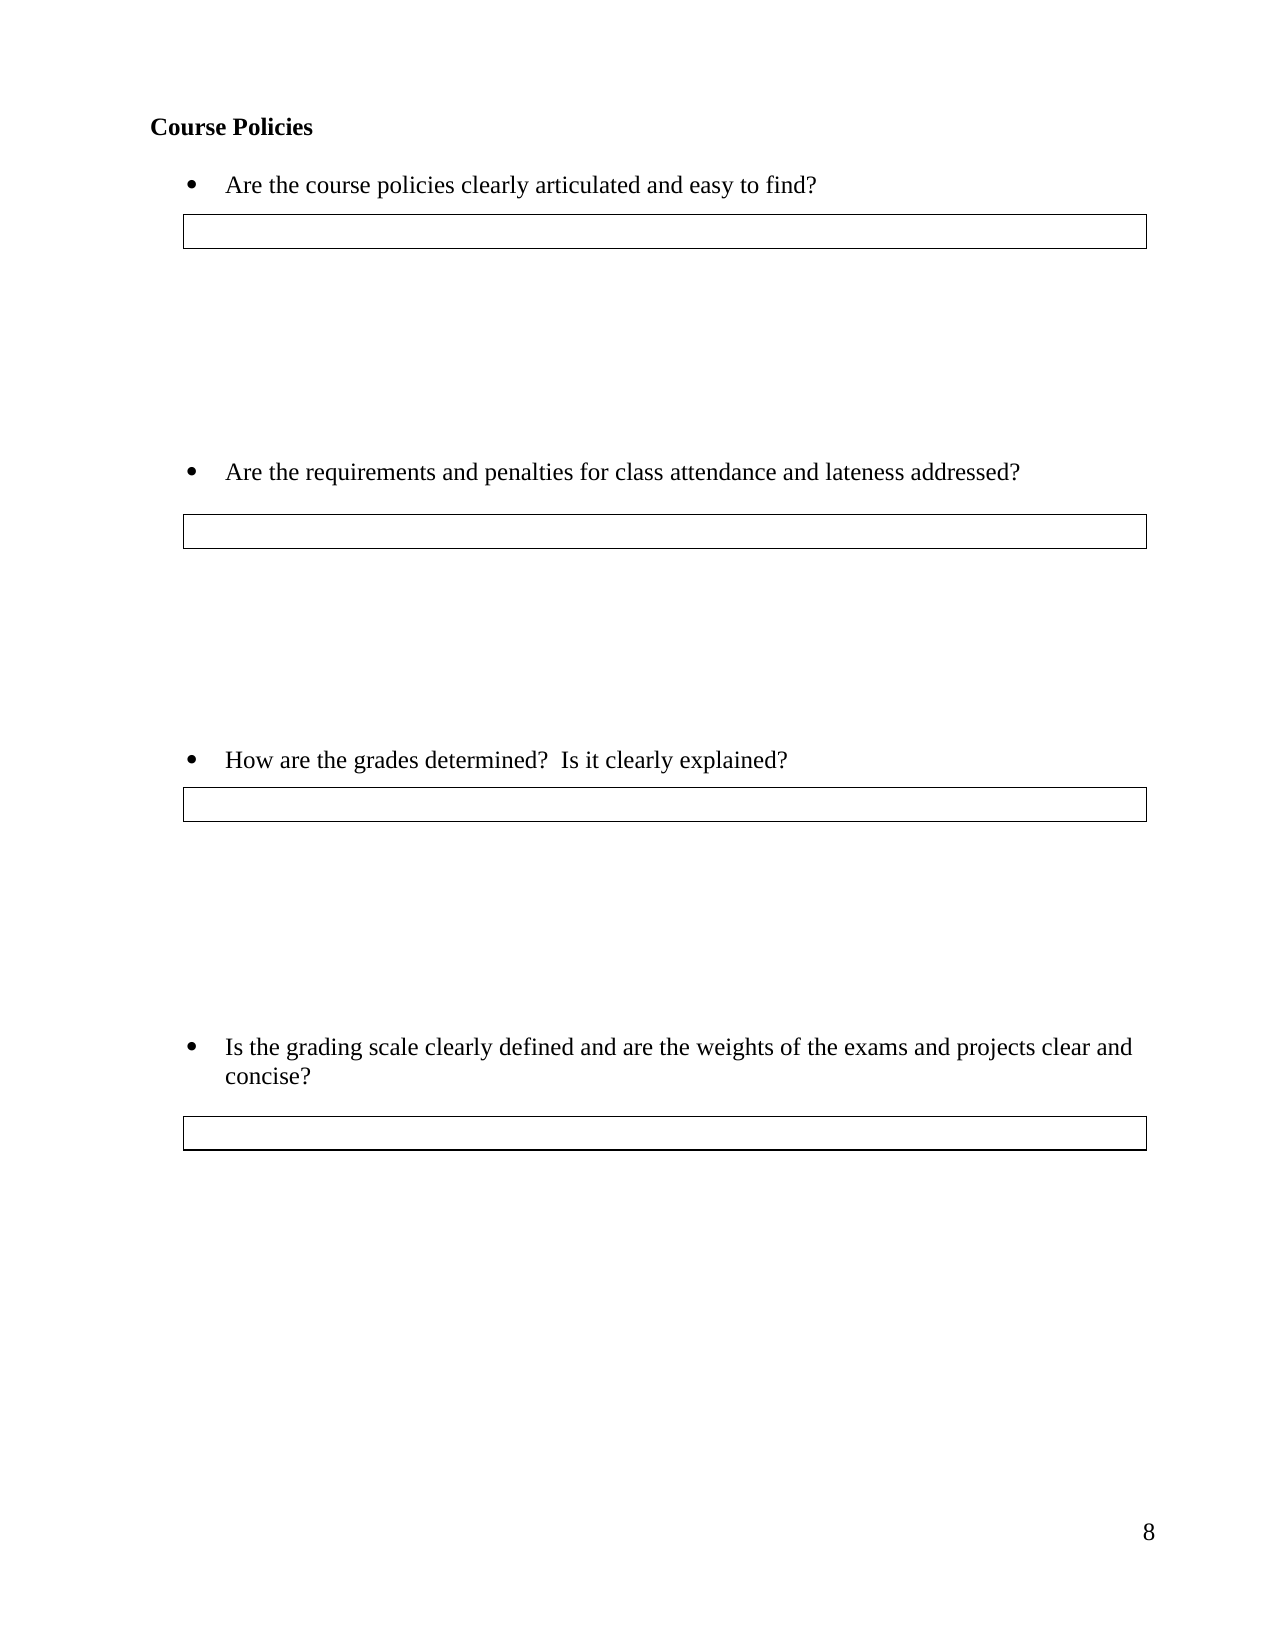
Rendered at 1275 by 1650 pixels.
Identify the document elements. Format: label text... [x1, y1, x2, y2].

text Course Policies [150, 112, 1155, 141]
list Is the grading scale clearly defined and are the weights of the exams and projects clear and concise? [187, 1032, 1155, 1090]
list How are the grades determined? Is it clearly explained? [187, 745, 1155, 774]
list Are the course policies clearly articulated and easy to find? [187, 170, 1155, 199]
list Are the requirements and penalties for class attendance and lateness addressed? [187, 457, 1155, 486]
